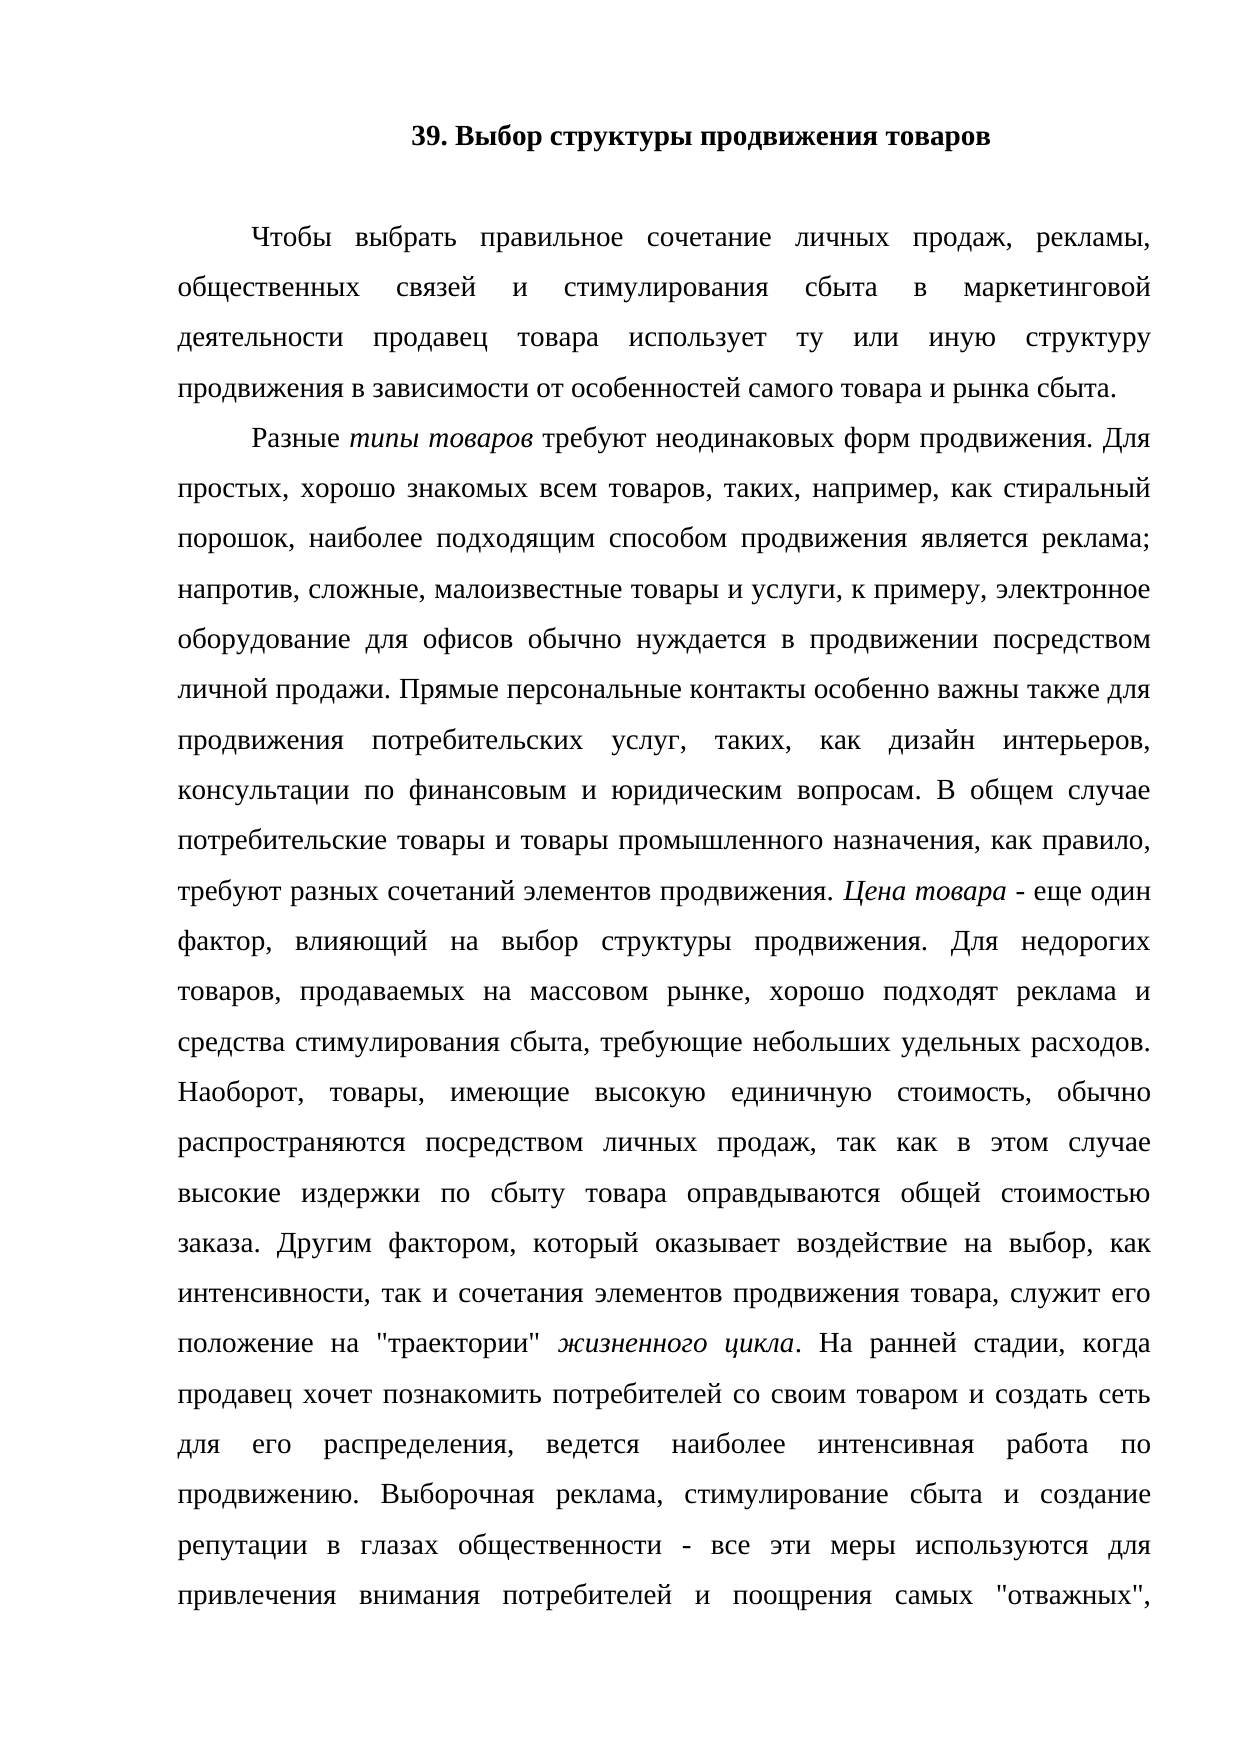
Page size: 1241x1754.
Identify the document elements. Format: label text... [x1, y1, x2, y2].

text 39. Выбор структуры продвижения товаров [177, 118, 1152, 152]
text Чтобы выбрать правильное сочетание личных продаж, рекламы, общественных связей и стимулирования сбыта в маркетинговой деятельности продавец товара использует ту или иную структуру продвижения в зависимости от особенностей самого товара и рынка сбыта. [177, 219, 1152, 403]
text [177, 420, 1152, 1611]
